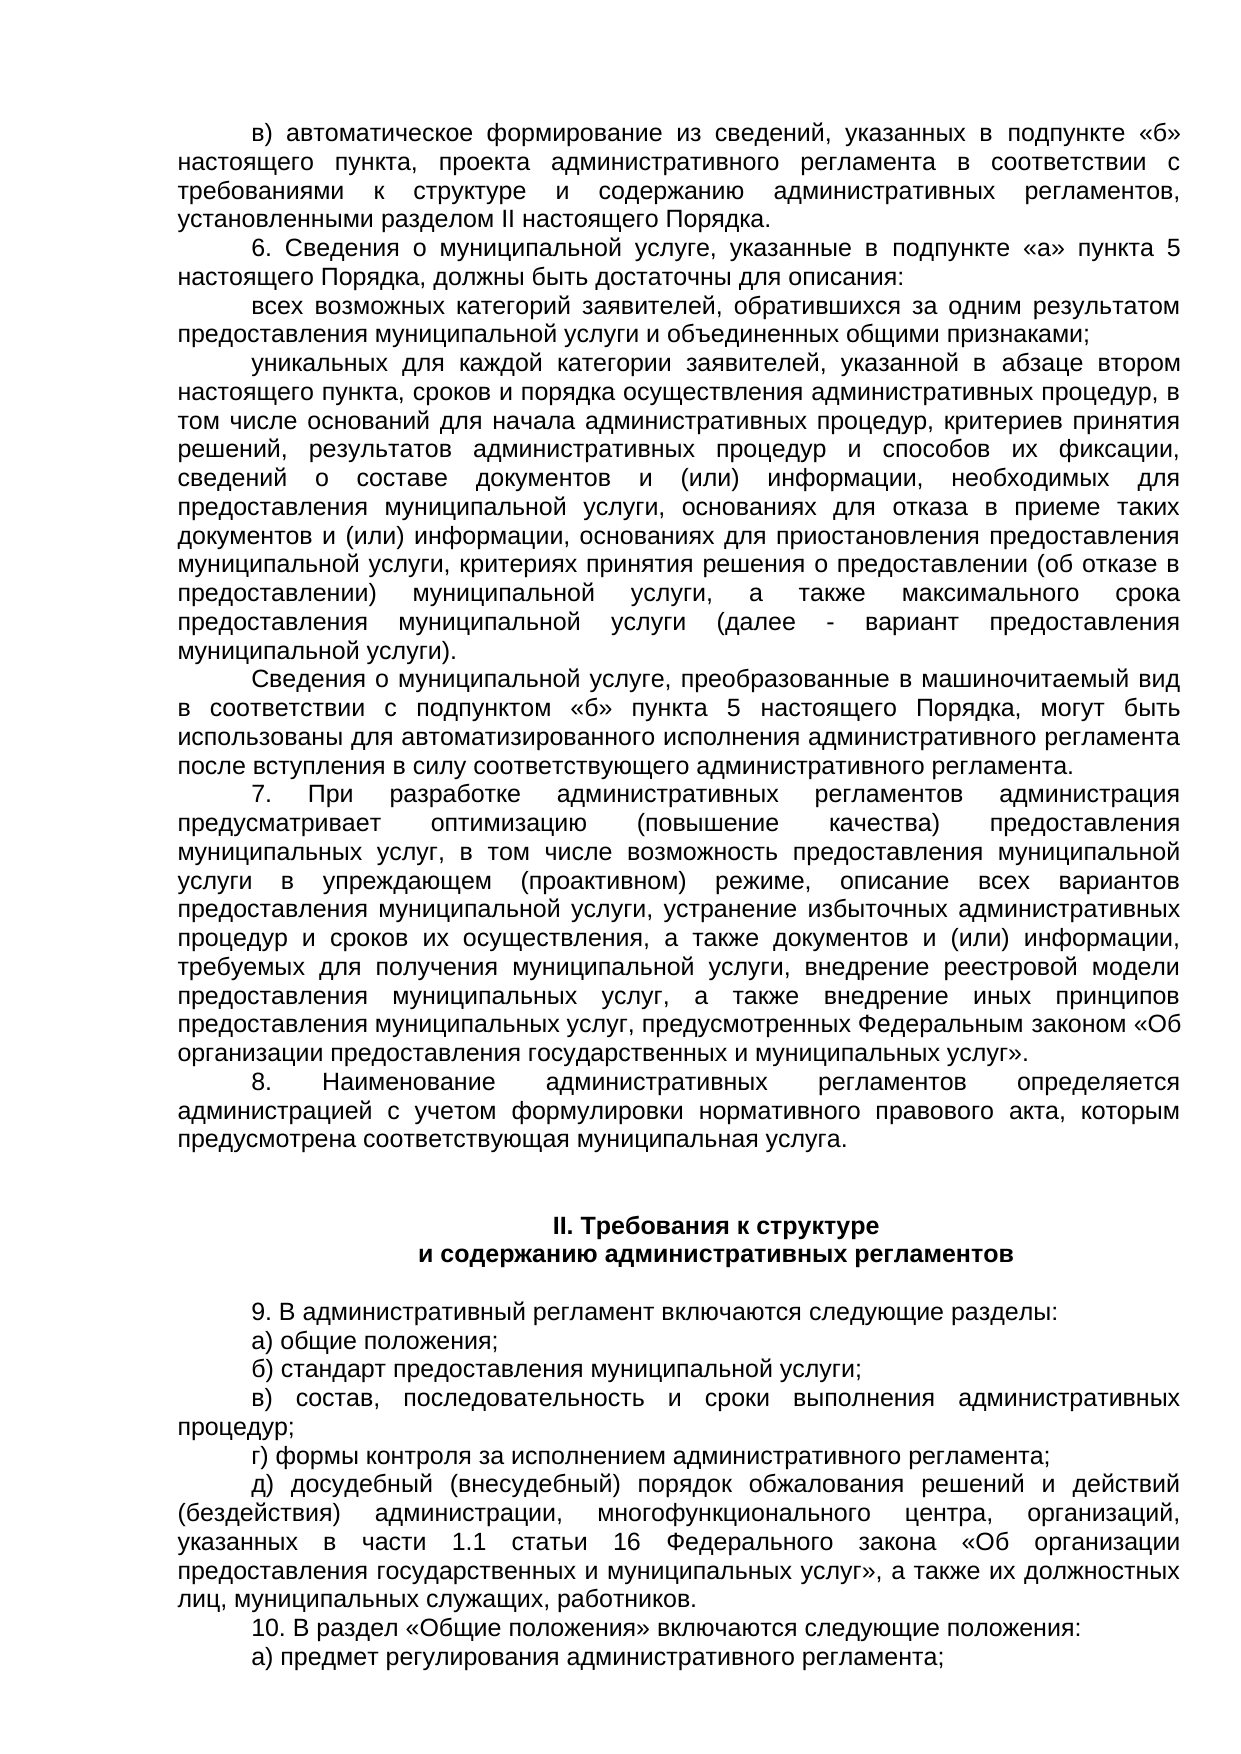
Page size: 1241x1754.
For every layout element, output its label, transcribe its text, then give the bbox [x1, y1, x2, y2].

text а) общие положения; [177, 1326, 1181, 1354]
text 10. В раздел «Общие положения» включаются следующие положения: [177, 1613, 1181, 1642]
text в) автоматическое формирование из сведений, указанных в подпункте «б» настоящего пункта, проекта административного регламента в соответствии с требованиями к структуре и содержанию административных регламентов, установленными разделом II настоящего Порядка. [177, 118, 1181, 233]
text 6. Сведения о муниципальной услуге, указанные в подпункте «а» пункта 5 настоящего Порядка, должны быть достаточны для описания: [177, 233, 1181, 291]
text д) досудебный (внесудебный) порядок обжалования решений и действий (бездействия) администрации, многофункционального центра, организаций, указанных в части 1.1 статьи 16 Федерального закона «Об организации предоставления государственных и муниципальных услуг», а также их должностных лиц, муниципальных служащих, работников. [177, 1469, 1181, 1613]
text II. Требования к структуре [177, 1211, 1181, 1239]
text б) стандарт предоставления муниципальной услуги; [177, 1354, 1181, 1383]
text г) формы контроля за исполнением административного регламента; [177, 1441, 1181, 1469]
text всех возможных категорий заявителей, обратившихся за одним результатом предоставления муниципальной услуги и объединенных общими признаками; [177, 291, 1181, 348]
text уникальных для каждой категории заявителей, указанной в абзаце втором настоящего пункта, сроков и порядка осуществления административных процедур, в том числе оснований для начала административных процедур, критериев принятия решений, результатов административных процедур и способов их фиксации, сведений о составе документов и (или) информации, необходимых для предоставления муниципальной услуги, основаниях для отказа в приеме таких документов и (или) информации, основаниях для приостановления предоставления муниципальной услуги, критериях принятия решения о предоставлении (об отказе в предоставлении) муниципальной услуги, а также максимального срока предоставления муниципальной услуги (далее - вариант предоставления муниципальной услуги). [177, 348, 1181, 664]
text и содержанию административных регламентов [177, 1239, 1181, 1268]
text а) предмет регулирования административного регламента; [177, 1642, 1181, 1671]
text 7. При разработке административных регламентов администрация предусматривает оптимизацию (повышение качества) предоставления муниципальных услуг, в том числе возможность предоставления муниципальной услуги в упреждающем (проактивном) режиме, описание всех вариантов предоставления муниципальной услуги, устранение избыточных административных процедур и сроков их осуществления, а также документов и (или) информации, требуемых для получения муниципальной услуги, внедрение реестровой модели предоставления муниципальных услуг, а также внедрение иных принципов предоставления муниципальных услуг, предусмотренных Федеральным законом «Об организации предоставления государственных и муниципальных услуг». [177, 779, 1181, 1067]
text 9. В административный регламент включаются следующие разделы: [177, 1297, 1181, 1326]
text Сведения о муниципальной услуге, преобразованные в машиночитаемый вид в соответствии с подпунктом «б» пункта 5 настоящего Порядка, могут быть использованы для автоматизированного исполнения административного регламента после вступления в силу соответствующего административного регламента. [177, 664, 1181, 779]
text в) состав, последовательность и сроки выполнения административных процедур; [177, 1383, 1181, 1441]
text 8. Наименование административных регламентов определяется администрацией с учетом формулировки нормативного правового акта, которым предусмотрена соответствующая муниципальная услуга. [177, 1067, 1181, 1153]
